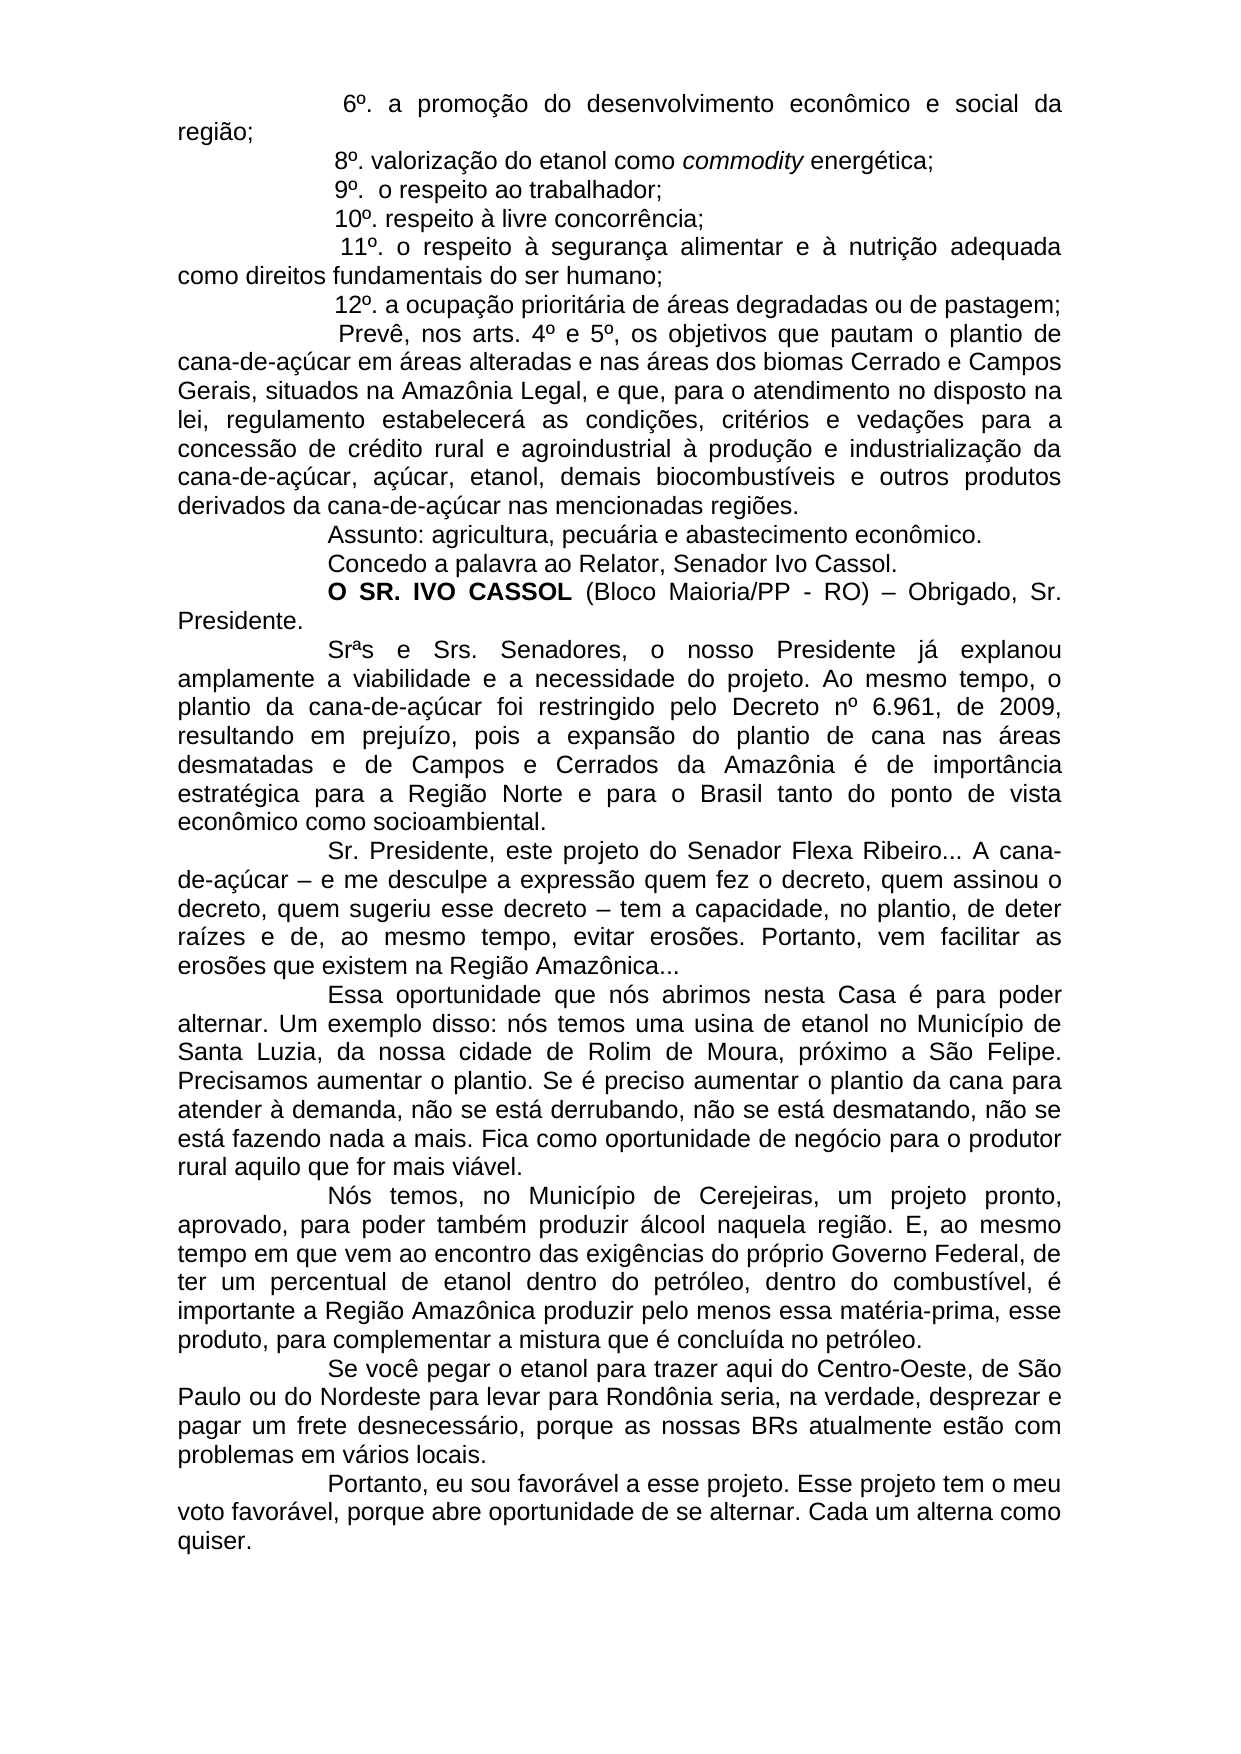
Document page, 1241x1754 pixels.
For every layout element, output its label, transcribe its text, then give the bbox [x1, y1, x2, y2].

text 9º. o respeito ao trabalhador; [177, 175, 1063, 204]
text O SR. IVO CASSOL (Bloco Maioria/PP - RO) – Obrigado, Sr. Presidente. [177, 577, 1063, 635]
text Essa oportunidade que nós abrimos nesta Casa é para poder alternar. Um exemplo disso: nós temos uma usina de etanol no Município de Santa Luzia, da nossa cidade de Rolim de Moura, próximo a São Felipe. Precisamos aumentar o plantio. Se é preciso aumentar o plantio da cana para atender à demanda, não se está derrubando, não se está desmatando, não se está fazendo nada a mais. Fica como oportunidade de negócio para o produtor rural aquilo que for mais viável. [177, 980, 1063, 1181]
text Prevê, nos arts. 4º e 5º, os objetivos que pautam o plantio de cana-de-açúcar em áreas alteradas e nas áreas dos biomas Cerrado e Campos Gerais, situados na Amazônia Legal, e que, para o atendimento no disposto na lei, regulamento estabelecerá as condições, critérios e vedações para a concessão de crédito rural e agroindustrial à produção e industrialização da cana-de-açúcar, açúcar, etanol, demais biocombustíveis e outros produtos derivados da cana-de-açúcar nas mencionadas regiões. [177, 319, 1063, 520]
text 8º. valorização do etanol como commodity energética; [177, 146, 1063, 175]
text 12º. a ocupação prioritária de áreas degradadas ou de pastagem; [177, 290, 1063, 319]
text Assunto: agricultura, pecuária e abastecimento econômico. [177, 520, 1063, 549]
text Nós temos, no Município de Cerejeiras, um projeto pronto, aprovado, para poder também produzir álcool naquela região. E, ao mesmo tempo em que vem ao encontro das exigências do próprio Governo Federal, de ter um percentual de etanol dentro do petróleo, dentro do combustível, é importante a Região Amazônica produzir pelo menos essa matéria-prima, esse produto, para complementar a mistura que é concluída no petróleo. [177, 1181, 1063, 1354]
text Concedo a palavra ao Relator, Senador Ivo Cassol. [177, 549, 1063, 577]
text Sr. Presidente, este projeto do Senador Flexa Ribeiro... A cana-de-açúcar – e me desculpe a expressão quem fez o decreto, quem assinou o decreto, quem sugeriu esse decreto – tem a capacidade, no plantio, de deter raízes e de, ao mesmo tempo, evitar erosões. Portanto, vem facilitar as erosões que existem na Região Amazônica... [177, 836, 1063, 980]
text Se você pegar o etanol para trazer aqui do Centro-Oeste, de São Paulo ou do Nordeste para levar para Rondônia seria, na verdade, desprezar e pagar um frete desnecessário, porque as nossas BRs atualmente estão com problemas em vários locais. [177, 1354, 1063, 1469]
text Srªs e Srs. Senadores, o nosso Presidente já explanou amplamente a viabilidade e a necessidade do projeto. Ao mesmo tempo, o plantio da cana-de-açúcar foi restringido pelo Decreto nº 6.961, de 2009, resultando em prejuízo, pois a expansão do plantio de cana nas áreas desmatadas e de Campos e Cerrados da Amazônia é de importância estratégica para a Região Norte e para o Brasil tanto do ponto de vista econômico como socioambiental. [177, 635, 1063, 836]
text 10º. respeito à livre concorrência; [177, 204, 1063, 232]
text 11º. o respeito à segurança alimentar e à nutrição adequada como direitos fundamentais do ser humano; [177, 232, 1063, 290]
text 6º. a promoção do desenvolvimento econômico e social da região; [177, 89, 1063, 146]
text Portanto, eu sou favorável a esse projeto. Esse projeto tem o meu voto favorável, porque abre oportunidade de se alternar. Cada um alterna como quiser. [177, 1469, 1063, 1555]
